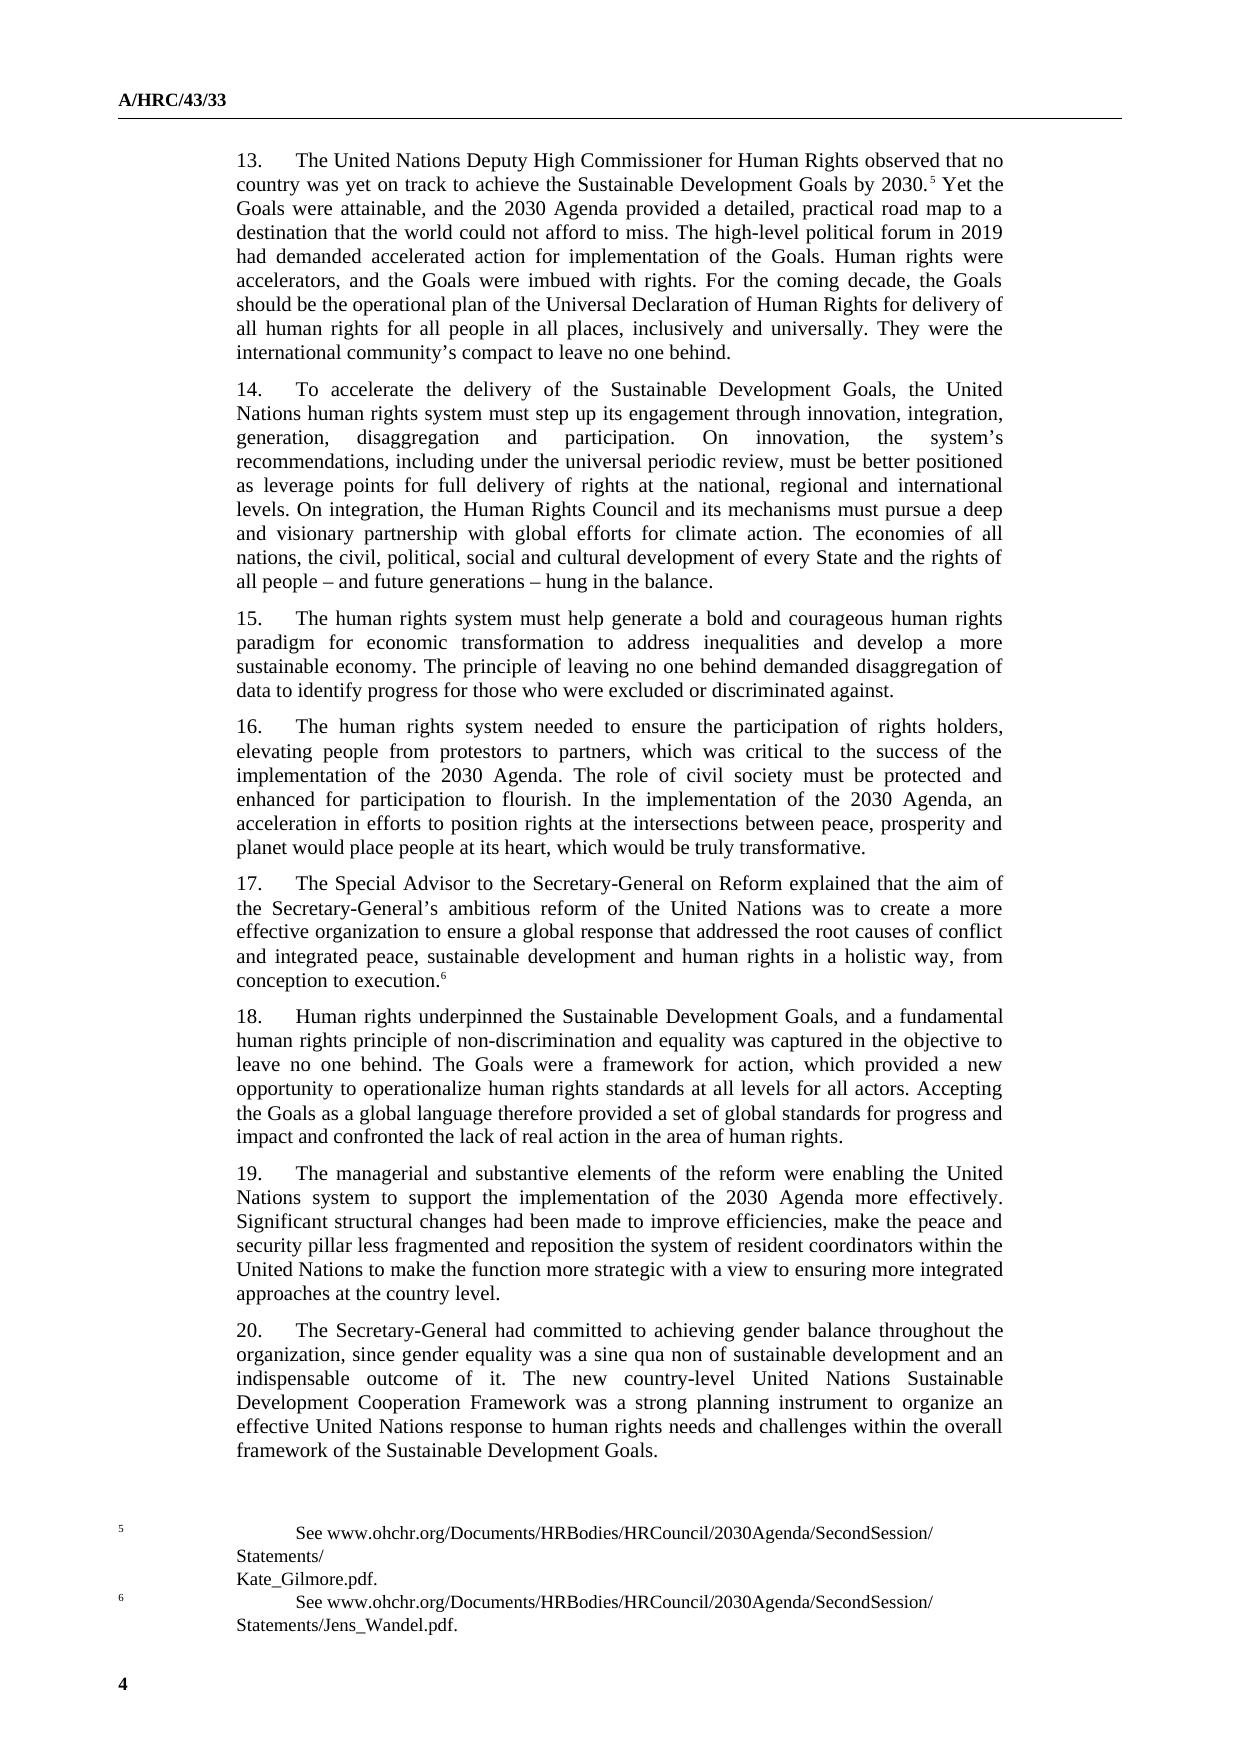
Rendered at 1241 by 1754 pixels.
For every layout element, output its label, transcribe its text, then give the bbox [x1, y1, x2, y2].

text 18. Human rights underpinned the Sustainable Development Goals, and a fundamental human rights principle of non-discrimination and equality was captured in the objective to leave no one behind. The Goals were a framework for action, which provided a new opportunity to operationalize human rights standards at all levels for all actors. Accepting the Goals as a global language therefore provided a set of global standards for progress and impact and confronted the lack of real action in the area of human rights. [236, 1004, 1004, 1148]
text 17. The Special Advisor to the Secretary-General on Reform explained that the aim of the Secretary-General’s ambitious reform of the United Nations was to create a more effective organization to ensure a global response that addressed the root causes of conflict and integrated peace, sustainable development and human rights in a holistic way, from conception to execution. [236, 871, 1004, 992]
text 14. To accelerate the delivery of the Sustainable Development Goals, the United Nations human rights system must step up its engagement through innovation, integration, generation, disaggregation and participation. On innovation, the system’s recommendations, including under the universal periodic review, must be better positioned as leverage points for full delivery of rights at the national, regional and international levels. On integration, the Human Rights Council and its mechanisms must pursue a deep and visionary partnership with global efforts for climate action. The economies of all nations, the civil, political, social and cultural development of every State and the rights of all people – and future generations – hung in the balance. [236, 377, 1004, 593]
text 19. The managerial and substantive elements of the reform were enabling the United Nations system to support the implementation of the 2030 Agenda more effectively. Significant structural changes had been made to improve efficiencies, make the peace and security pillar less fragmented and reposition the system of resident coordinators within the United Nations to make the function more strategic with a view to ensuring more integrated approaches at the country level. [236, 1161, 1004, 1305]
text 13. The United Nations Deputy High Commissioner for Human Rights observed that no country was yet on track to achieve the Sustainable Development Goals by 2030. Yet the Goals were attainable, and the 2030 Agenda provided a detailed, practical road map to a destination that the world could not afford to miss. The high-level political forum in 2019 had demanded accelerated action for implementation of the Goals. Human rights were accelerators, and the Goals were imbued with rights. For the coming decade, the Goals should be the operational plan of the Universal Declaration of Human Rights for delivery of all human rights for all people in all places, inclusively and universally. They were the international community’s compact to leave no one behind. [236, 148, 1004, 364]
text 16. The human rights system needed to ensure the participation of rights holders, elevating people from protestors to partners, which was critical to the success of the implementation of the 2030 Agenda. The role of civil society must be protected and enhanced for participation to flourish. In the implementation of the 2030 Agenda, an acceleration in efforts to position rights at the intersections between peace, prosperity and planet would place people at its heart, which would be truly transformative. [236, 714, 1004, 859]
text 15. The human rights system must help generate a bold and courageous human rights paradigm for economic transformation to address inequalities and develop a more sustainable economy. The principle of leaving no one behind demanded disaggregation of data to identify progress for those who were excluded or discriminated against. [236, 606, 1004, 702]
text 20. The Secretary-General had committed to achieving gender balance throughout the organization, since gender equality was a sine qua non of sustainable development and an indispensable outcome of it. The new country-level United Nations Sustainable Development Cooperation Framework was a strong planning instrument to organize an effective United Nations response to human rights needs and challenges within the overall framework of the Sustainable Development Goals. [236, 1318, 1004, 1462]
